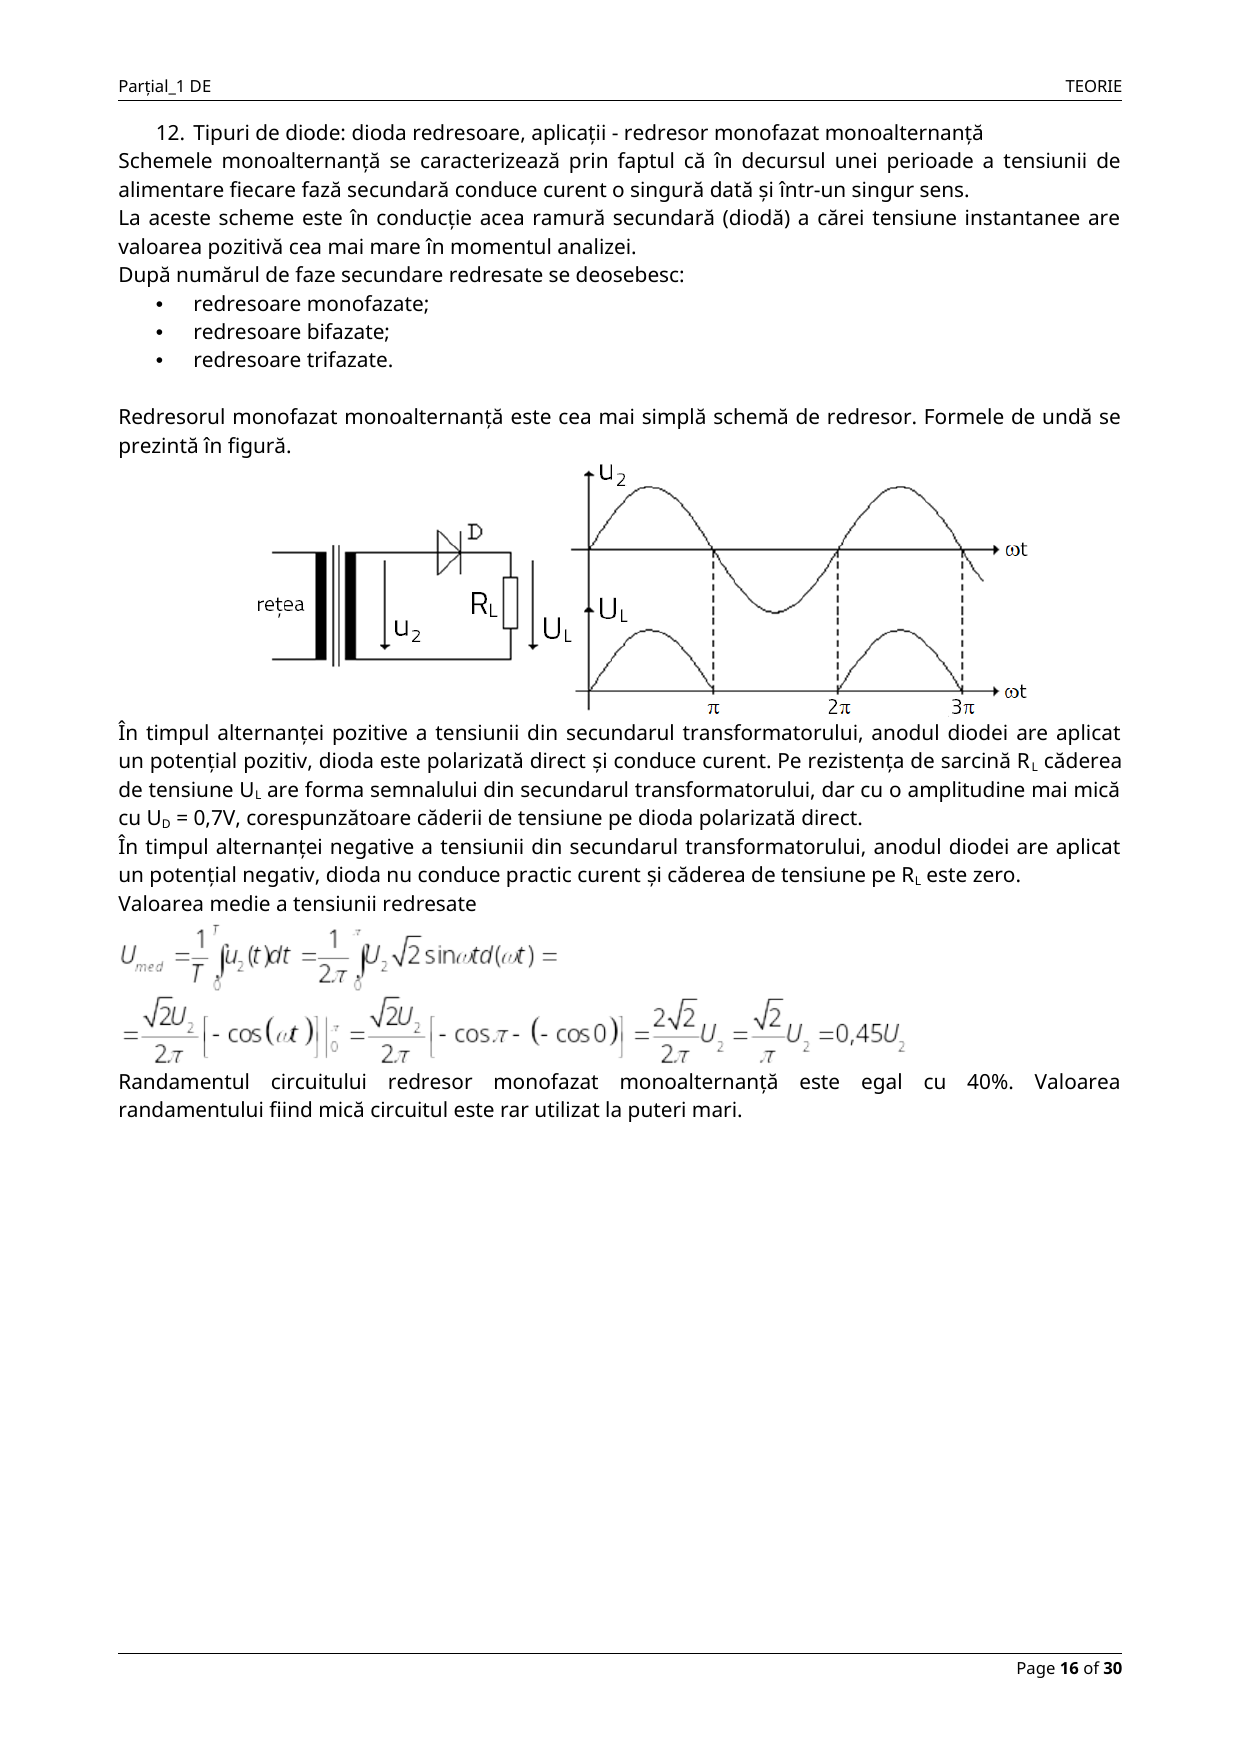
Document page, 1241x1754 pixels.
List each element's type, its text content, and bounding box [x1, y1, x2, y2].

text Randamentul circuitului redresor monofazat monoalternanță este egal cu 40%. Valoarea randamentului fiind mică circuitul este rar utilizat la puteri mari. [118, 1067, 1122, 1124]
list redresoare monofazate; [156, 289, 1122, 317]
text Schemele monoalternanță se caracterizează prin faptul că în decursul unei perioade a tensiunii de alimentare fiecare fază secundară conduce curent o singură dată şi într-un singur sens. [118, 147, 1122, 203]
text După numărul de faze secundare redresate se deosebesc: [118, 260, 1122, 289]
text În timpul alternanței pozitive a tensiunii din secundarul transformatorului, anodul diodei are aplicat un potențial pozitiv, dioda este polarizată direct și conduce curent. Pe rezistența de sarcină RL căderea de tensiune UL are forma semnalului din secundarul transformatorului, dar cu o amplitudine mai mică cu UD = 0,7V, corespunzătoare căderii de tensiune pe dioda polarizată direct. [118, 718, 1122, 832]
text La aceste scheme este în conducție acea ramură secundară (diodă) a cărei tensiune instantanee are valoarea pozitivă cea mai mare în momentul analizei. [118, 203, 1122, 260]
list redresoare bifazate; [156, 317, 1122, 346]
list Tipuri de diode: dioda redresoare, aplicații - redresor monofazat monoalternanță [156, 118, 1122, 147]
picture [244, 459, 1034, 719]
text Valoarea medie a tensiunii redresate [118, 889, 1122, 917]
text Redresorul monofazat monoalternanță este cea mai simplă schemă de redresor. Formele de undă se prezintă în figură. [118, 402, 1122, 459]
text În timpul alternanței negative a tensiunii din secundarul transformatorului, anodul diodei are aplicat un potențial negativ, dioda nu conduce practic curent și căderea de tensiune pe RL este zero. [118, 832, 1122, 889]
list redresoare trifazate. [156, 346, 1122, 374]
